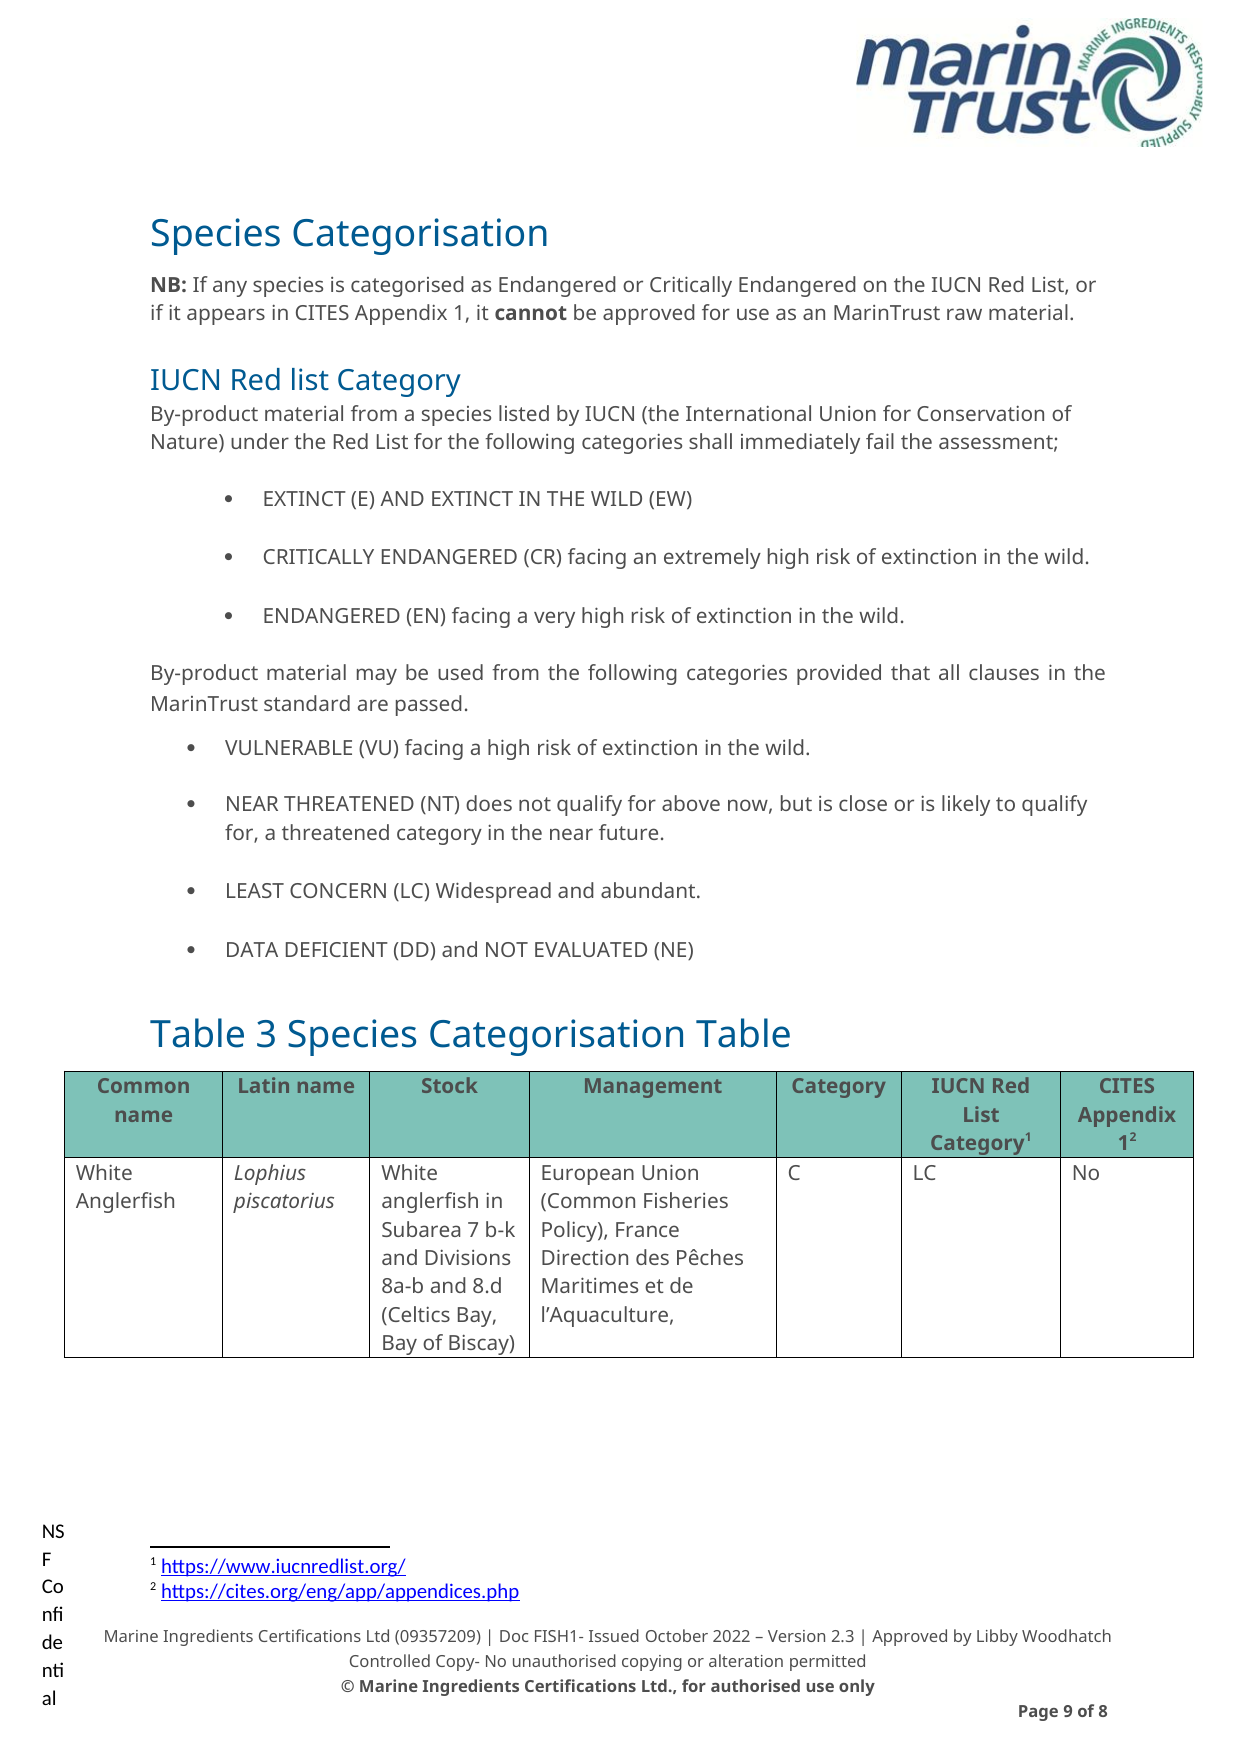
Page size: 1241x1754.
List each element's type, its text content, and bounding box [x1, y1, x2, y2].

table_header Management [530, 1072, 776, 1157]
table_cell European Union (Common Fisheries Policy), France Direction des Pêches Maritimes et de l’Aquaculture, [530, 1158, 776, 1357]
text By-product material may be used from the following categories provided that all clauses in the MarinTrust standard are passed. [150, 658, 1107, 717]
text NB: If any species is categorised as Endangered or Critically Endangered on the IUCN Red List, or if it appears in CITES Appendix 1, it cannot be approved for use as an MarinTrust raw material. [150, 270, 1107, 327]
subtitle IUCN Red list Category [150, 359, 1107, 399]
list NEAR THREATENED (NT) does not qualify for above now, but is close or is likely to qualify for, a threatened category in the near future. [187, 789, 1107, 846]
table_cell No [1061, 1158, 1193, 1357]
text Species Categorisation [150, 206, 1107, 257]
list EXTINCT (E) AND EXTINCT IN THE WILD (EW) [225, 484, 1107, 513]
table_cell C [777, 1158, 901, 1357]
text By-product material from a species listed by IUCN (the International Union for Conservation of Nature) under the Red List for the following categories shall immediately fail the assessment; [150, 399, 1107, 456]
picture [856, 18, 1203, 147]
table_header IUCN Red List Category [902, 1072, 1060, 1157]
text Table 3 Species Categorisation Table [150, 1007, 1107, 1058]
list DATA DEFICIENT (DD) and NOT EVALUATED (NE) [187, 935, 1107, 963]
list VULNERABLE (VU) facing a high risk of extinction in the wild. [187, 733, 1107, 761]
table_header Common name [65, 1072, 222, 1157]
table_header Latin name [223, 1072, 369, 1157]
table_cell White anglerfish in Subarea 7 b-k and Divisions 8a-b and 8.d (Celtics Bay, Bay of Biscay) [370, 1158, 529, 1357]
table_cell White Anglerfish [65, 1158, 222, 1357]
list LEAST CONCERN (LC) Widespread and abundant. [187, 876, 1107, 905]
list ENDANGERED (EN) facing a very high risk of extinction in the wild. [225, 601, 1107, 629]
list CRITICALLY ENDANGERED (CR) facing an extremely high risk of extinction in the wild. [225, 542, 1107, 571]
table_header CITES Appendix 1 [1061, 1072, 1193, 1157]
table_header Stock [370, 1072, 529, 1157]
table_cell Lophius piscatorius [223, 1158, 369, 1357]
table_cell LC [902, 1158, 1060, 1357]
table_header Category [777, 1072, 901, 1157]
